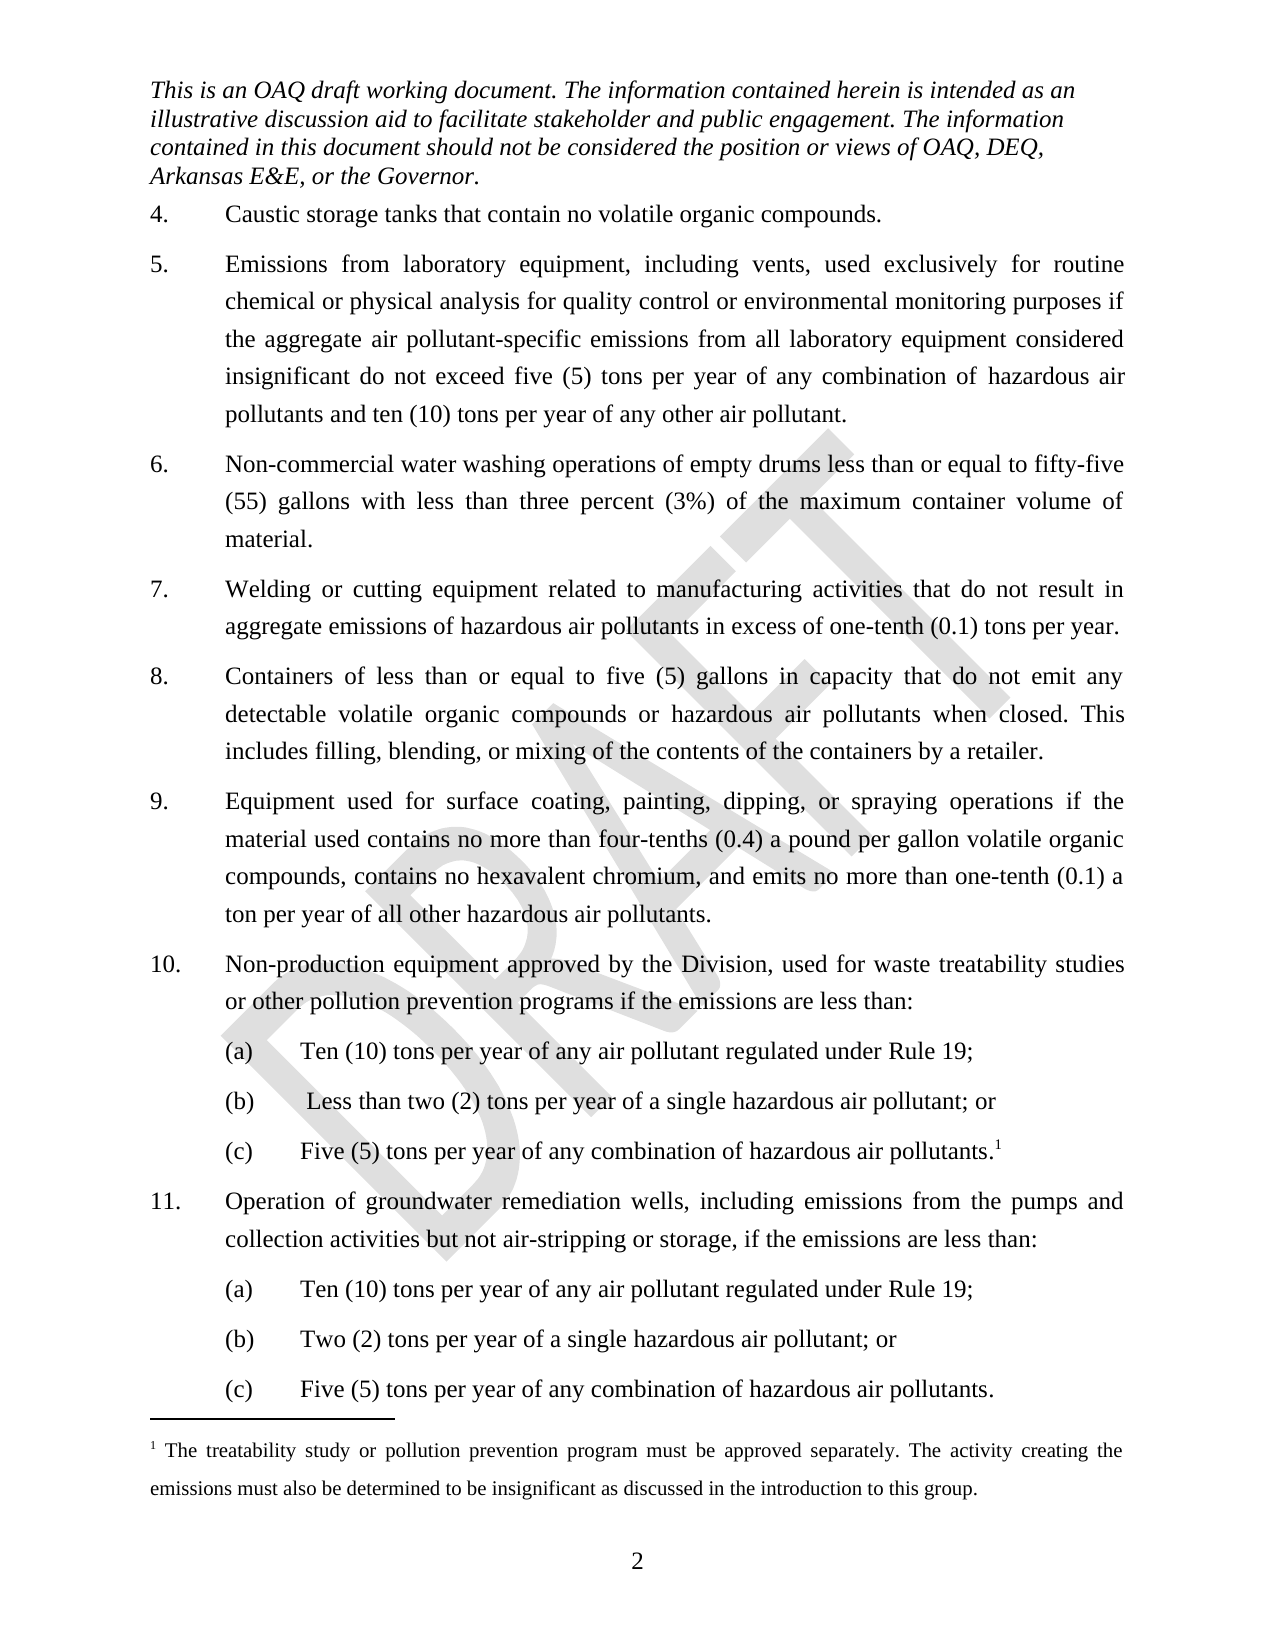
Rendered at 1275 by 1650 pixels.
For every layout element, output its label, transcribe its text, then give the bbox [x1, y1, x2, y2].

text (c) Five (5) tons per year of any combination of hazardous air pollutants. [225, 1365, 1125, 1402]
text 9. Equipment used for surface coating, painting, dipping, or spraying operations if the material used contains no more than four-tenths (0.4) a pound per gallon volatile organic compounds, contains no hexavalent chromium, and emits no more than one-tenth (0.1) a ton per year of all other hazardous air pollutants. [150, 777, 1125, 927]
text (a) Ten (10) tons per year of any air pollutant regulated under Rule 19; [225, 1027, 1125, 1065]
text 10. Non-production equipment approved by the Division, used for waste treatability studies or other pollution prevention programs if the emissions are less than: [150, 940, 1125, 1015]
text 4. Caustic storage tanks that contain no volatile organic compounds. [150, 190, 1125, 227]
text 6. Non-commercial water washing operations of empty drums less than or equal to fifty-five (55) gallons with less than three percent (3%) of the maximum container volume of material. [150, 440, 1125, 552]
text 11. Operation of groundwater remediation wells, including emissions from the pumps and collection activities but not air-stripping or storage, if the emissions are less than: [150, 1177, 1125, 1252]
text (b) Less than two (2) tons per year of a single hazardous air pollutant; or [225, 1077, 1125, 1115]
text 8. Containers of less than or equal to five (5) gallons in capacity that do not emit any detectable volatile organic compounds or hazardous air pollutants when closed. This includes filling, blending, or mixing of the contents of the containers by a retailer. [150, 652, 1125, 765]
text (a) Ten (10) tons per year of any air pollutant regulated under Rule 19; [225, 1265, 1125, 1302]
text (b) Two (2) tons per year of a single hazardous air pollutant; or [225, 1315, 1125, 1352]
text (c) Five (5) tons per year of any combination of hazardous air pollutants. [225, 1127, 1125, 1165]
text 5. Emissions from laboratory equipment, including vents, used exclusively for routine chemical or physical analysis for quality control or environmental monitoring purposes if the aggregate air pollutant-specific emissions from all laboratory equipment considered insignificant do not exceed five (5) tons per year of any combination of hazardous air pollutants and ten (10) tons per year of any other air pollutant. [150, 240, 1125, 427]
text 7. Welding or cutting equipment related to manufacturing activities that do not result in aggregate emissions of hazardous air pollutants in excess of one-tenth (0.1) tons per year. [150, 565, 1125, 640]
